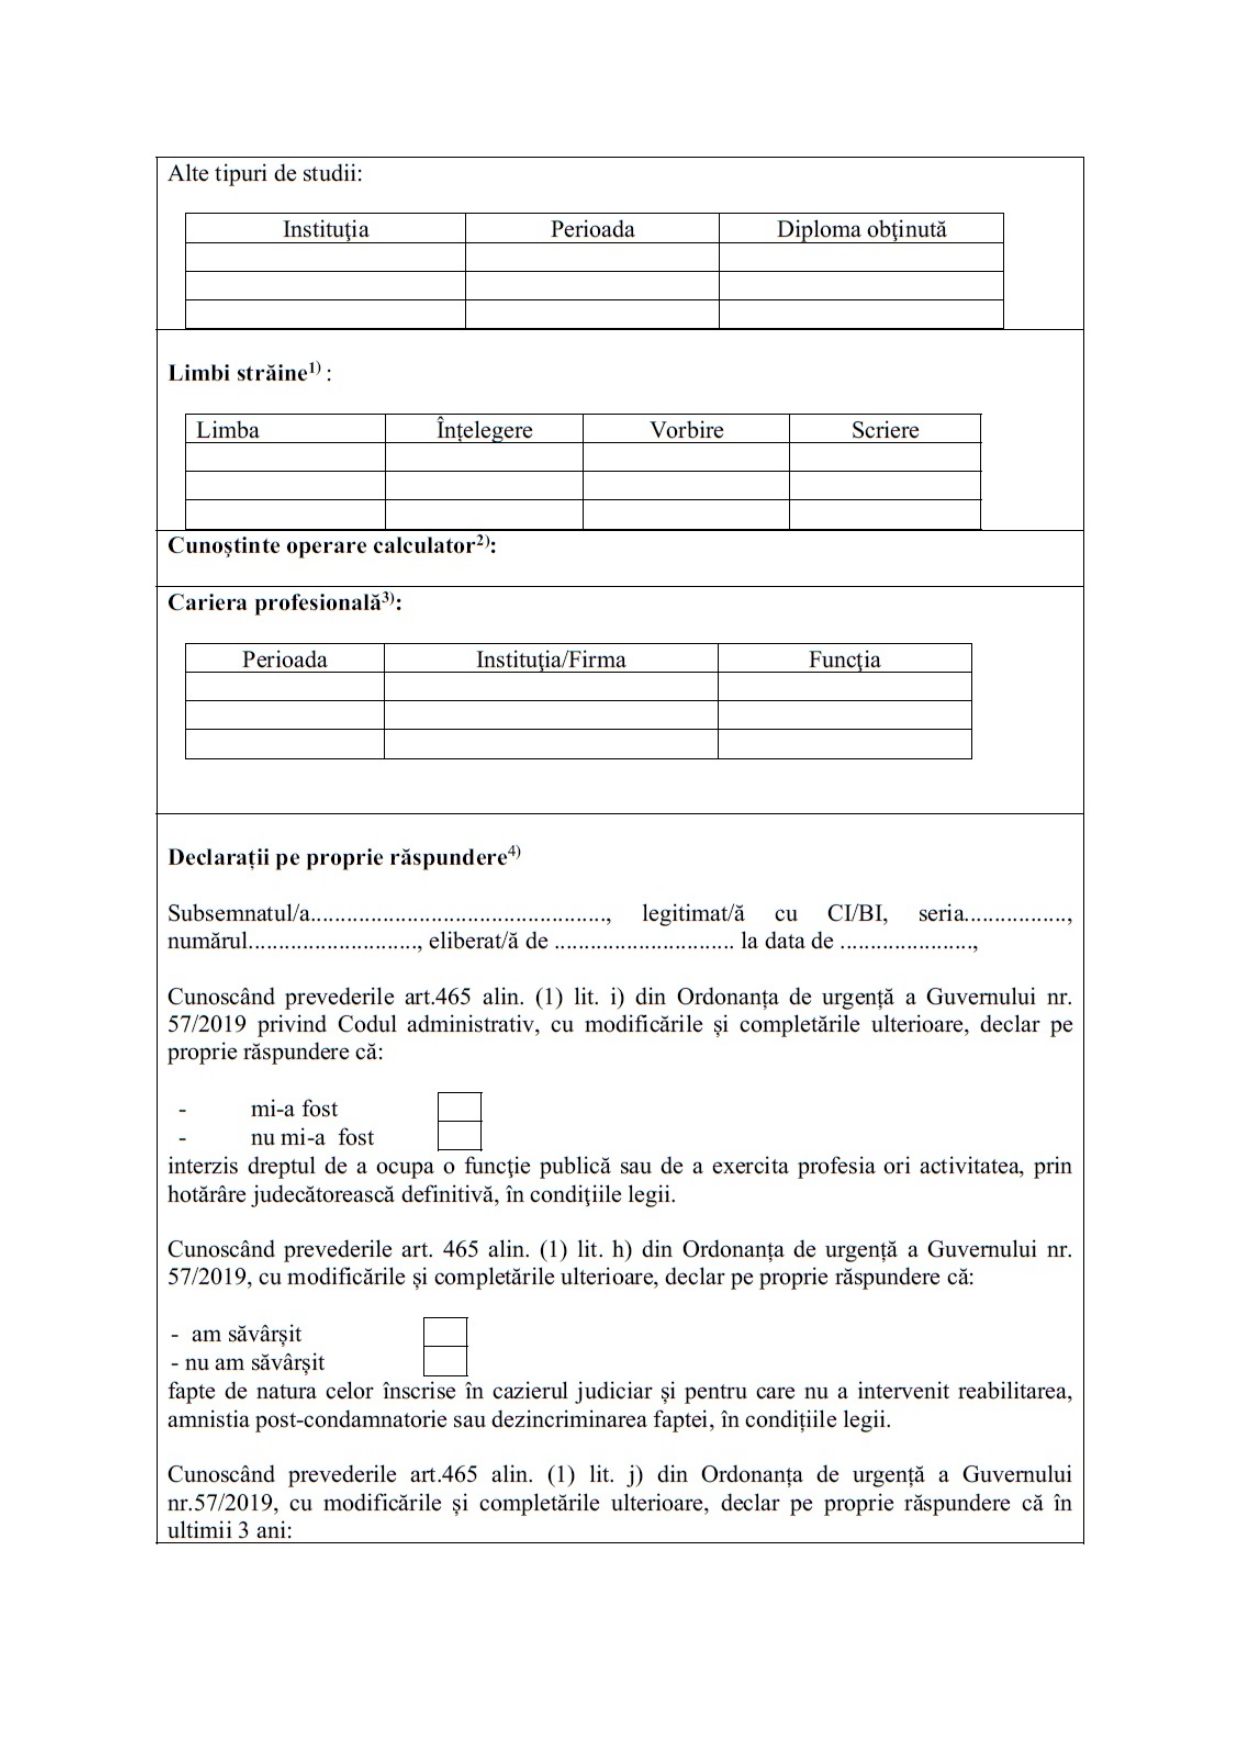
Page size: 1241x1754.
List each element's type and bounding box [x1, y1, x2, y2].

picture [150, 150, 1091, 1550]
